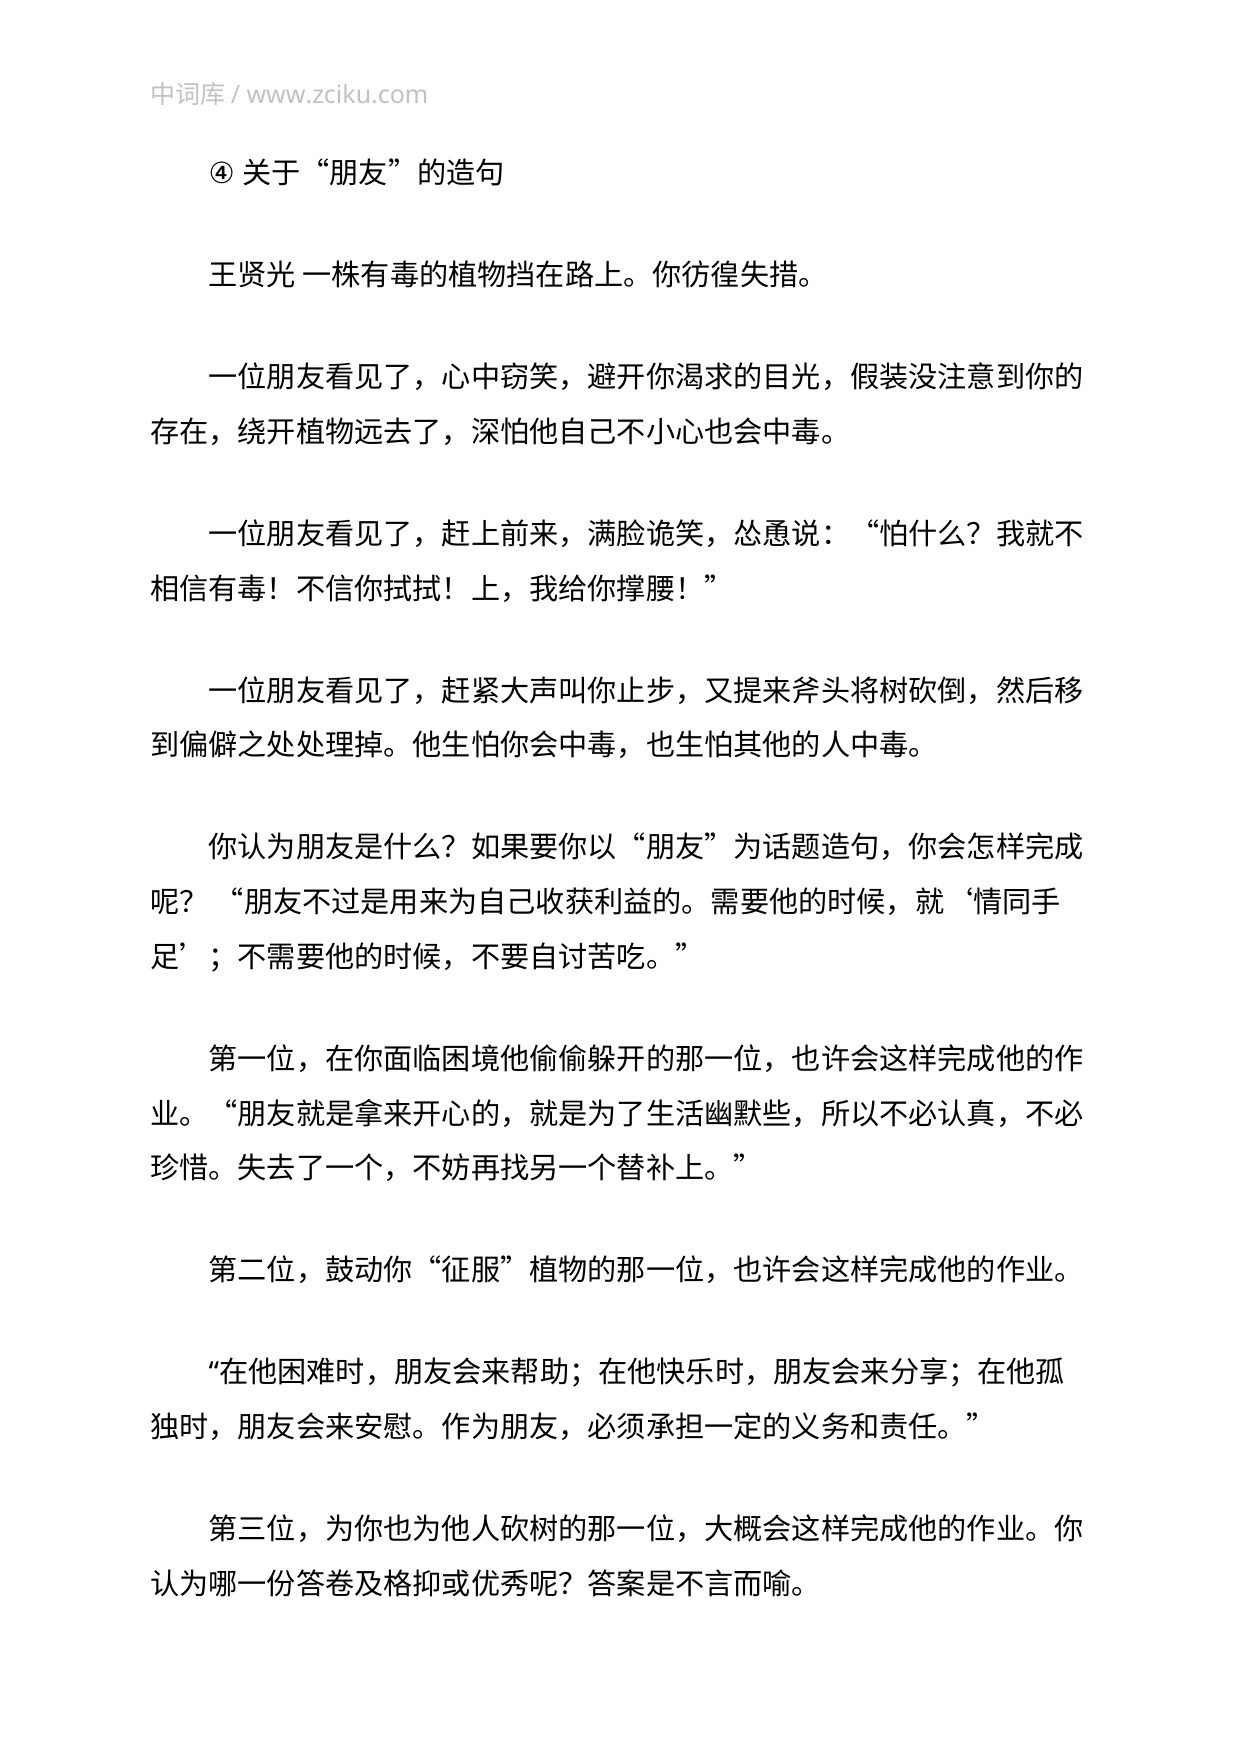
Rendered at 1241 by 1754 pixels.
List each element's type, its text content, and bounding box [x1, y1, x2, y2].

text 第二位，鼓动你“征服”植物的那一位，也许会这样完成他的作业。 [150, 1247, 1090, 1289]
text 第一位，在你面临困境他偷偷躲开的那一位，也许会这样完成他的作业。“朋友就是拿来开心的，就是为了生活幽默些，所以不必认真，不必珍惜。失去了一个，不妨再找另一个替补上。” [150, 1035, 1090, 1187]
text 第三位，为你也为他人砍树的那一位，大概会这样完成他的作业。你认为哪一份答卷及格抑或优秀呢？答案是不言而喻。 [150, 1505, 1090, 1603]
text ④ 关于“朋友”的造句 [150, 150, 1090, 192]
text 王贤光 一株有毒的植物挡在路上。你彷徨失措。 [150, 252, 1090, 294]
text 一位朋友看见了，心中窃笑，避开你渴求的目光，假装没注意到你的存在，绕开植物远去了，深怕他自己不小心也会中毒。 [150, 354, 1090, 451]
text 一位朋友看见了，赶紧大声叫你止步，又提来斧头将树砍倒，然后移到偏僻之处处理掉。他生怕你会中毒，也生怕其他的人中毒。 [150, 667, 1090, 764]
text 一位朋友看见了，赶上前来，满脸诡笑，怂恿说：“怕什么？我就不相信有毒！不信你拭拭！上，我给你撑腰！” [150, 510, 1090, 608]
text 你认为朋友是什么？如果要你以“朋友”为话题造句，你会怎样完成呢？ “朋友不过是用来为自己收获利益的。需要他的时候，就‘情同手足’；不需要他的时候，不要自讨苦吃。” [150, 824, 1090, 976]
text “在他困难时，朋友会来帮助；在他快乐时，朋友会来分享；在他孤独时，朋友会来安慰。作为朋友，必须承担一定的义务和责任。” [150, 1349, 1090, 1446]
